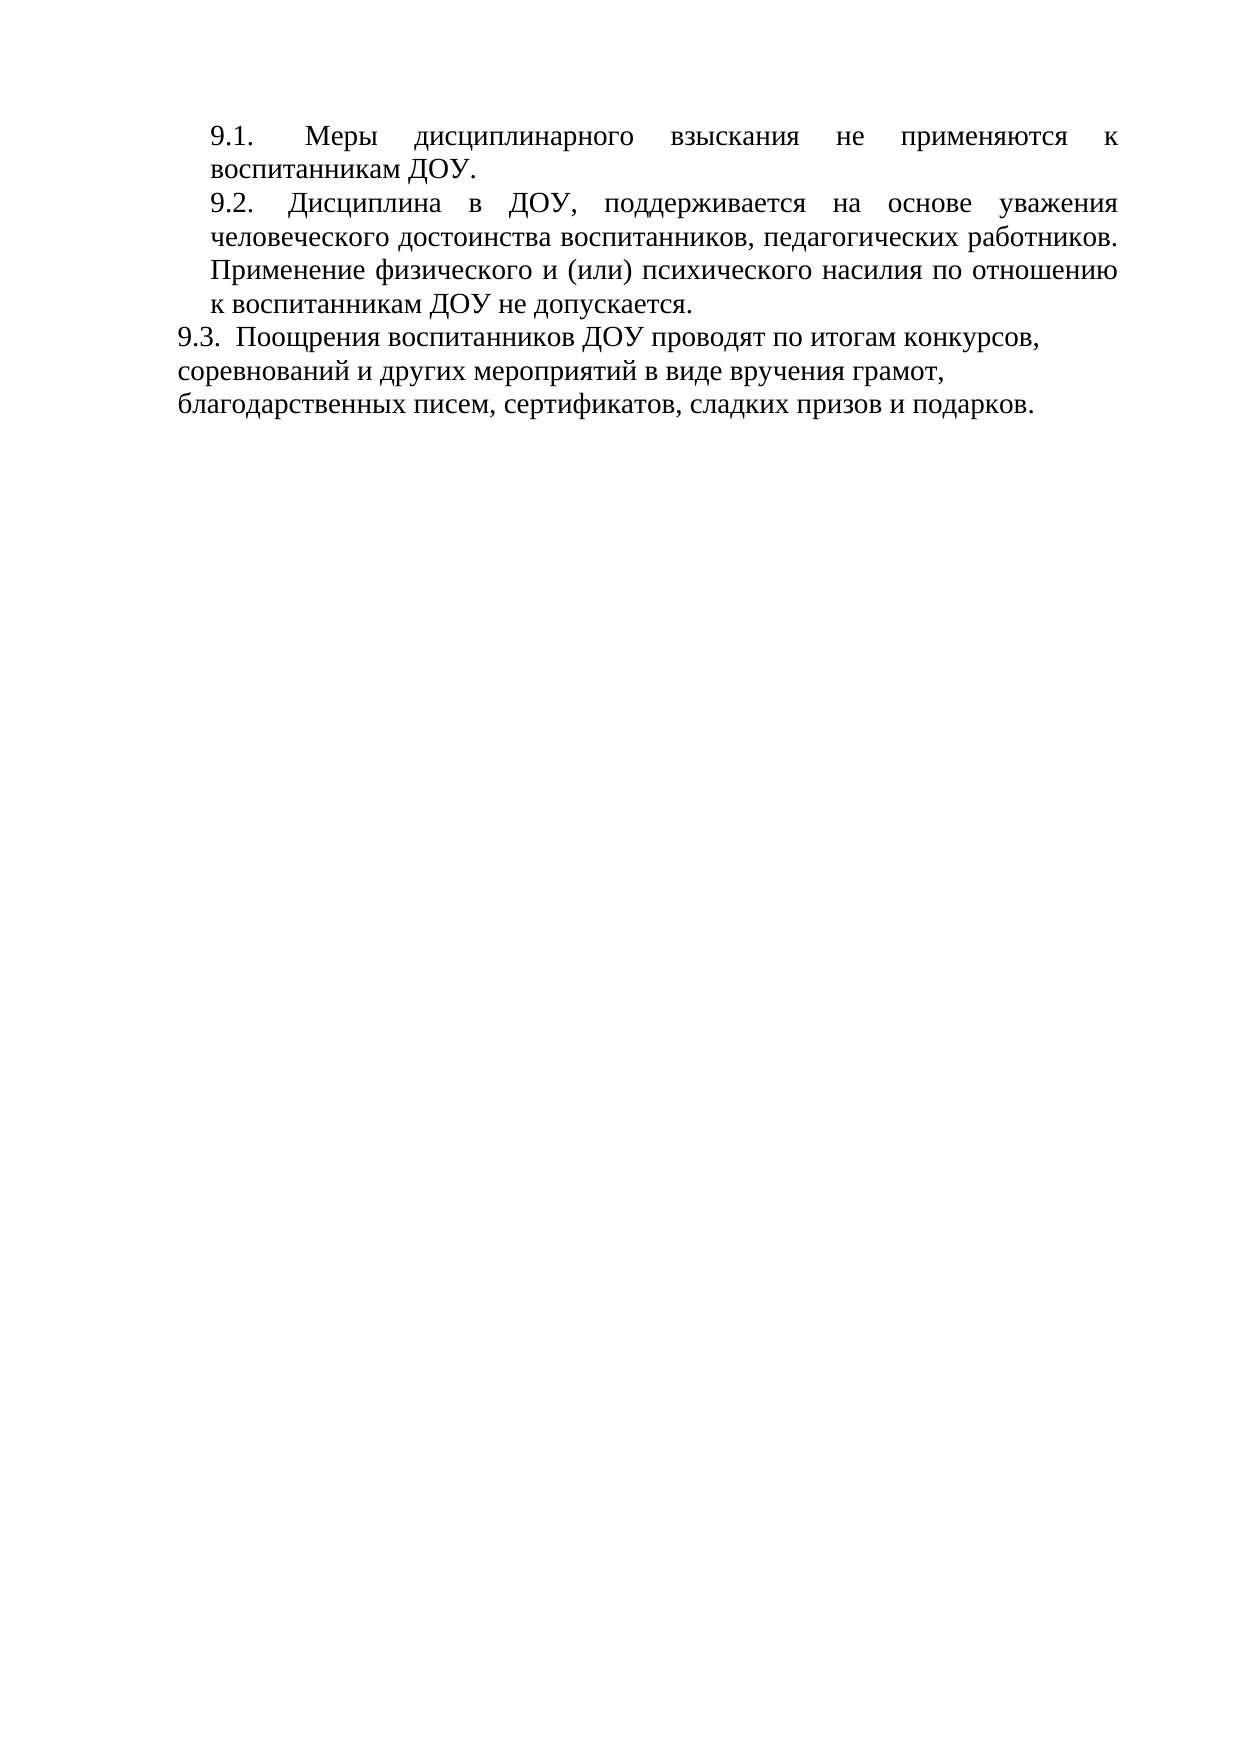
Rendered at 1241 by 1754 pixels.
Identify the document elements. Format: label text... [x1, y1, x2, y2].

text 9.3. Поощрения воспитанников ДОУ проводят по итогам конкурсов, соревнований и других мероприятий в виде вручения грамот, благодарственных писем, сертификатов, сладких призов и подарков. [177, 319, 1152, 420]
text 9.1. Меры дисциплинарного взыскания не применяются к воспитанникам ДОУ. [210, 118, 1119, 185]
text 9.2. Дисциплина в ДОУ, поддерживается на основе уважения человеческого достоинства воспитанников, педагогических работников. Применение физического и (или) психического насилия по отношению к воспитанникам ДОУ не допускается. [210, 185, 1119, 319]
